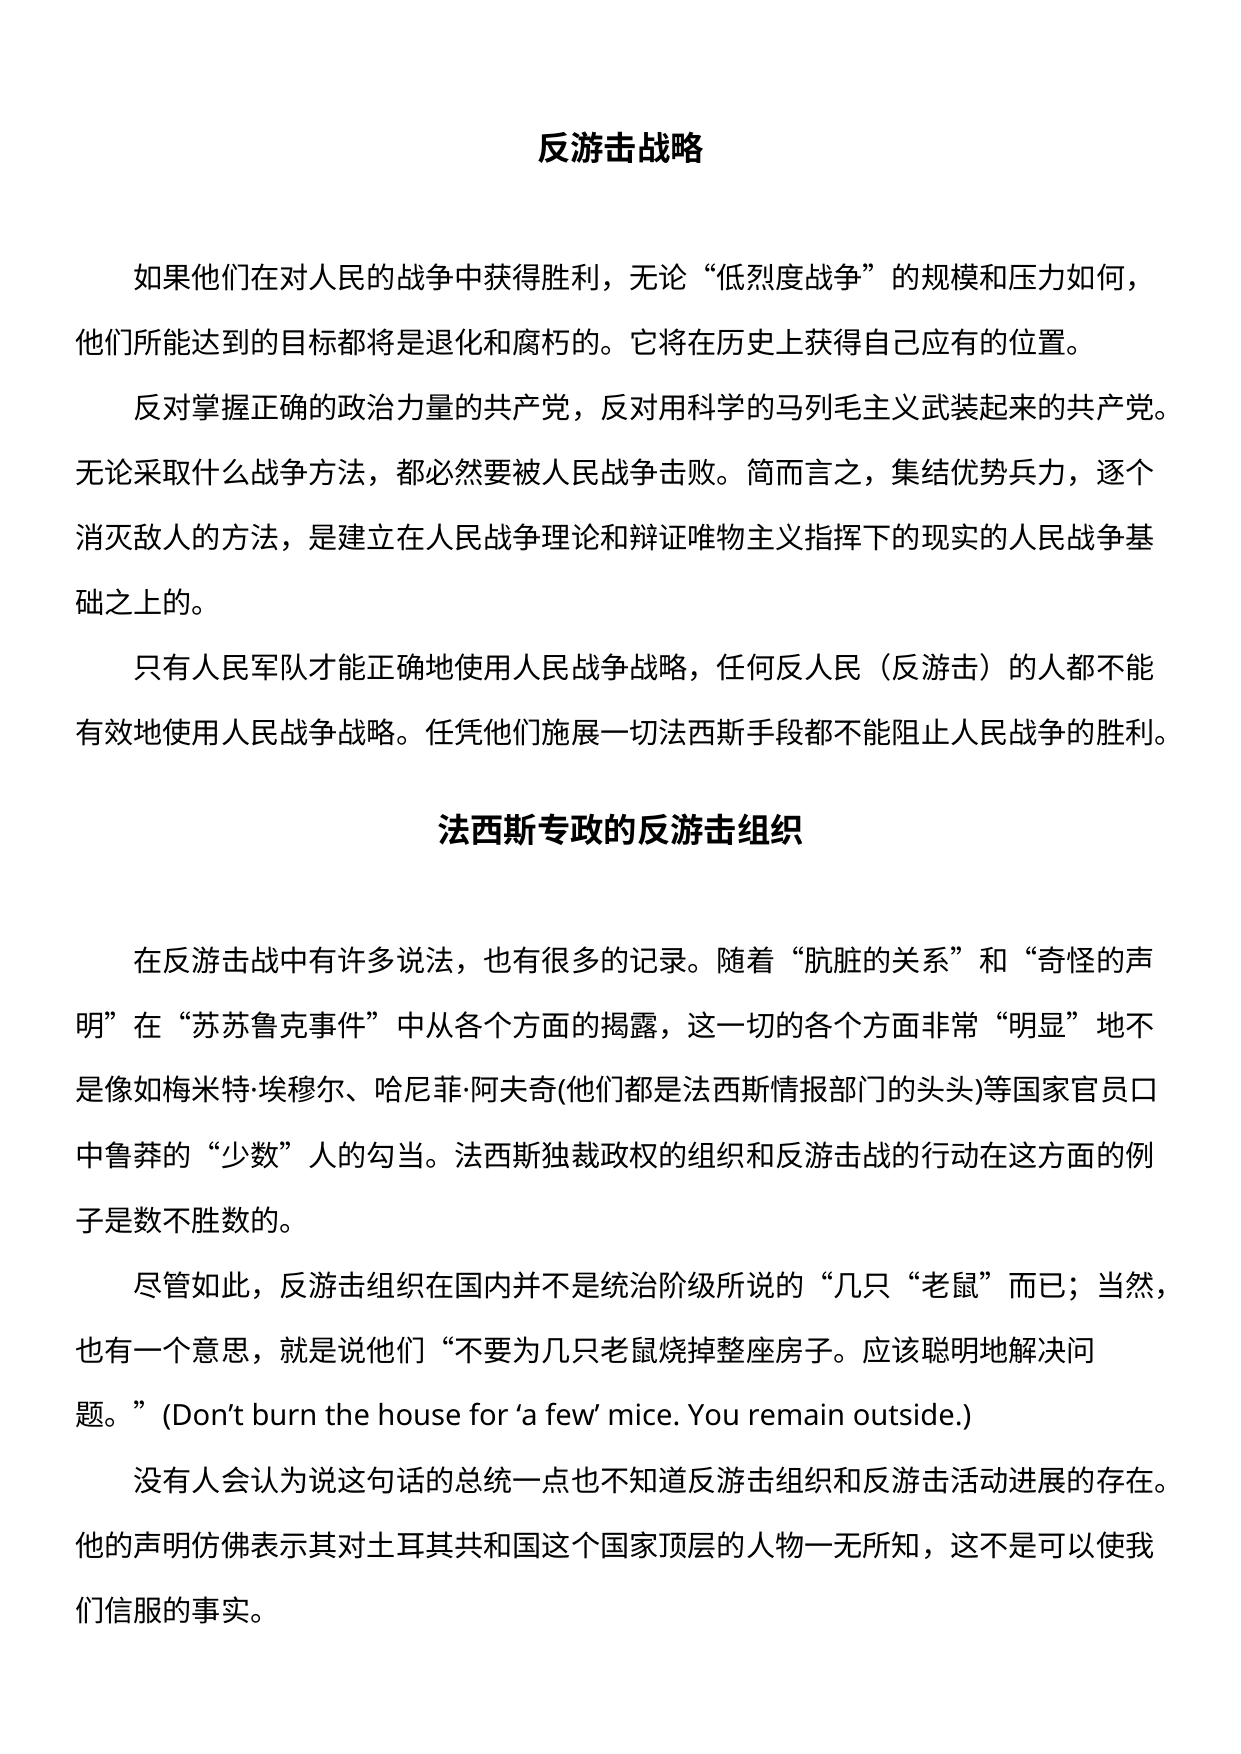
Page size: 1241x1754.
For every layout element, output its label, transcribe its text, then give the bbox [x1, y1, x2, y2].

text 反对掌握正确的政治力量的共产党，反对用科学的马列毛主义武装起来的共产党。无论采取什么战争方法，都必然要被人民战争击败。简而言之，集结优势兵力，逐个消灭敌人的方法，是建立在人民战争理论和辩证唯物主义指挥下的现实的人民战争基础之上的。 [75, 373, 1165, 633]
text 如果他们在对人民的战争中获得胜利，无论“低烈度战争”的规模和压力如何，他们所能达到的目标都将是退化和腐朽的。它将在历史上获得自己应有的位置。 [75, 243, 1165, 373]
text 法西斯专政的反游击组织 [75, 796, 1165, 861]
text 只有人民军队才能正确地使用人民战争战略，任何反人民（反游击）的人都不能有效地使用人民战争战略。任凭他们施展一切法西斯手段都不能阻止人民战争的胜利。 [75, 633, 1165, 763]
text 在反游击战中有许多说法，也有很多的记录。随着“肮脏的关系”和“奇怪的声明”在“苏苏鲁克事件”中从各个方面的揭露，这一切的各个方面非常“明显”地不是像如梅米特·埃穆尔、哈尼菲·阿夫奇(他们都是法西斯情报部门的头头)等国家官员口中鲁莽的“少数”人的勾当。法西斯独裁政权的组织和反游击战的行动在这方面的例子是数不胜数的。 [75, 926, 1165, 1251]
text 没有人会认为说这句话的总统一点也不知道反游击组织和反游击活动进展的存在。他的声明仿佛表示其对土耳其共和国这个国家顶层的人物一无所知，这不是可以使我们信服的事实。 [75, 1446, 1165, 1641]
text 尽管如此，反游击组织在国内并不是统治阶级所说的“几只“老鼠”而已；当然，也有一个意思，就是说他们“不要为几只老鼠烧掉整座房子。应该聪明地解决问题。”(Don’t burn the house for ‘a few’ mice. You remain outside.) [75, 1251, 1165, 1446]
text 反游击战略 [75, 113, 1165, 178]
